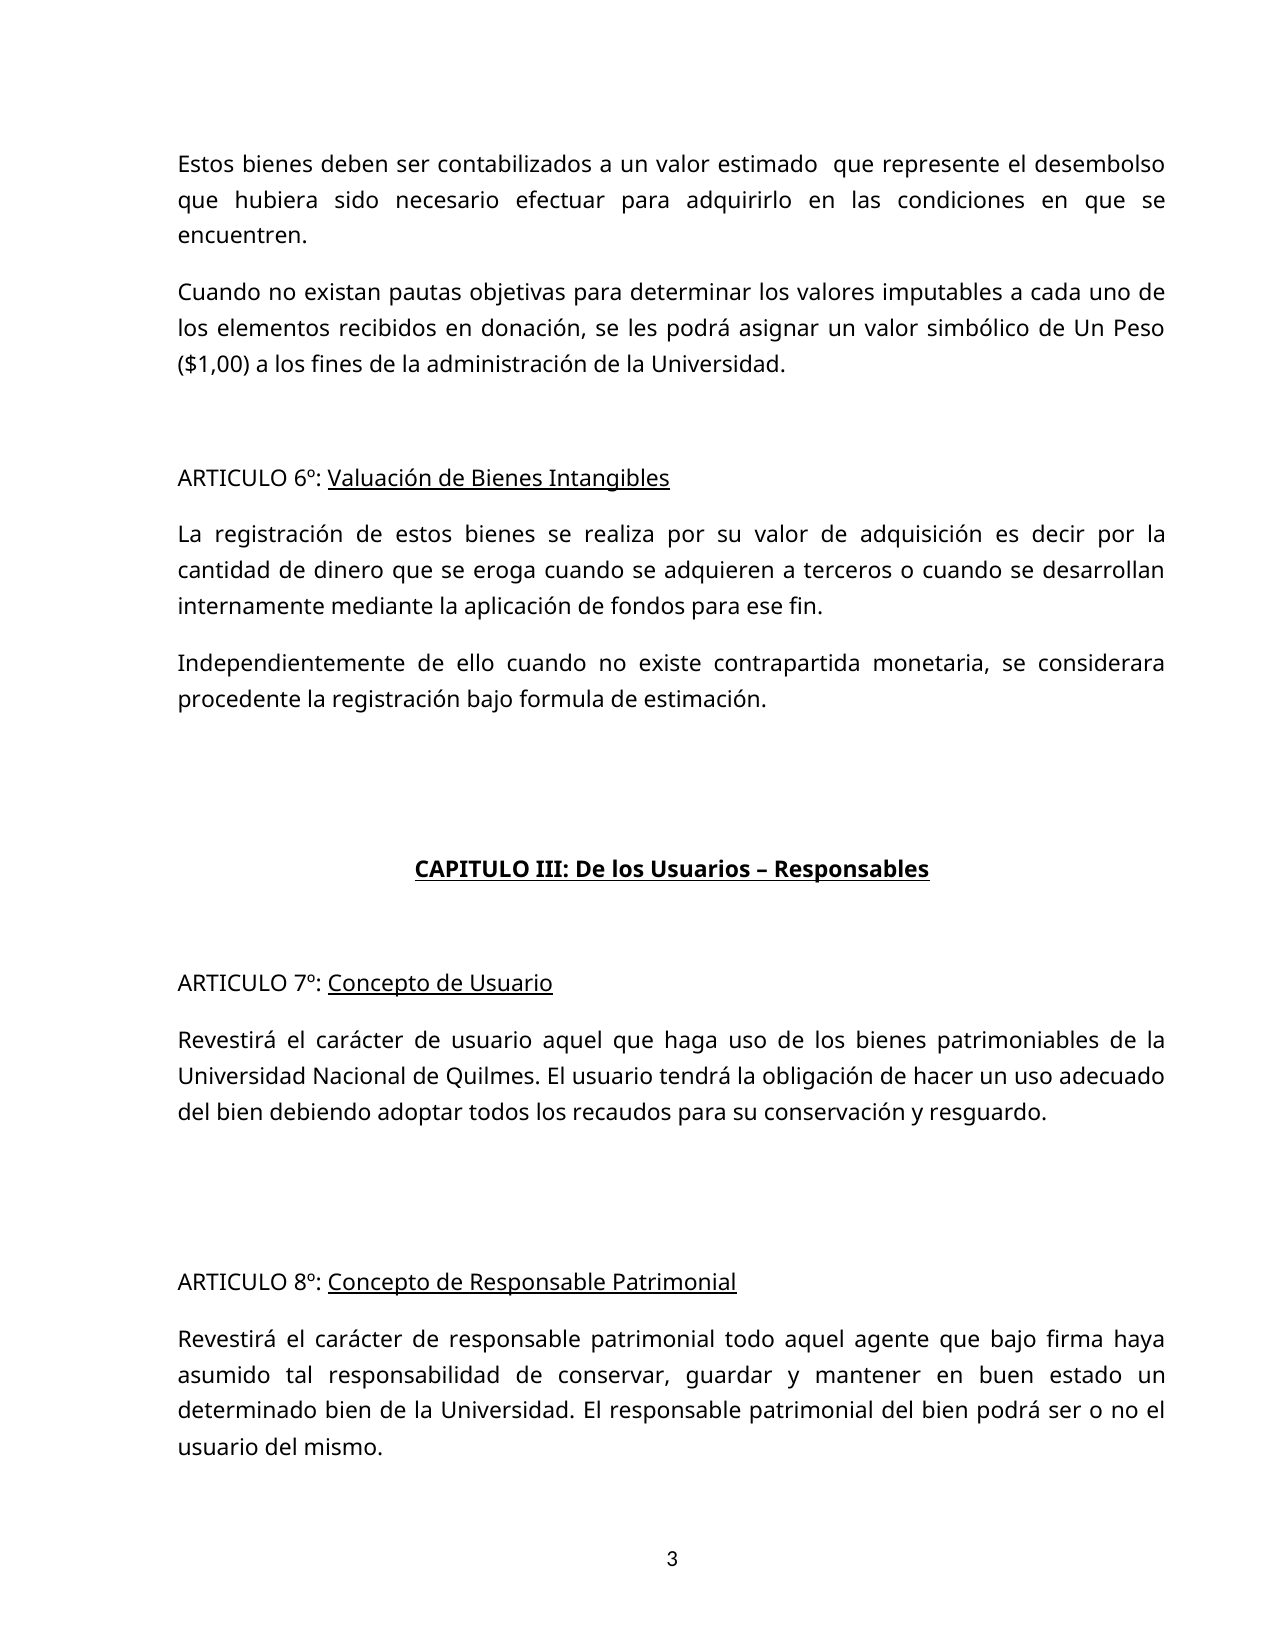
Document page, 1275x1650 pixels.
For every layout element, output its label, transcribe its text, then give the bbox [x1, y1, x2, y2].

text La registración de estos bienes se realiza por su valor de adquisición es decir por la cantidad de dinero que se eroga cuando se adquieren a terceros o cuando se desarrollan internamente mediante la aplicación de fondos para ese fin. [177, 518, 1167, 622]
text Estos bienes deben ser contabilizados a un valor estimado que represente el desembolso que hubiera sido necesario efectuar para adquirirlo en las condiciones en que se encuentren. [177, 148, 1167, 251]
text ARTICULO 8º: Concepto de Responsable Patrimonial [177, 1266, 1167, 1297]
text CAPITULO III: De los Usuarios – Responsables [177, 853, 1167, 884]
text Revestirá el carácter de usuario aquel que haga uso de los bienes patrimoniables de la Universidad Nacional de Quilmes. El usuario tendrá la obligación de hacer un uso adecuado del bien debiendo adoptar todos los recaudos para su conservación y resguardo. [177, 1024, 1167, 1127]
text Revestirá el carácter de responsable patrimonial todo aquel agente que bajo firma haya asumido tal responsabilidad de conservar, guardar y mantener en buen estado un determinado bien de la Universidad. El responsable patrimonial del bien podrá ser o no el usuario del mismo. [177, 1323, 1167, 1462]
text Cuando no existan pautas objetivas para determinar los valores imputables a cada uno de los elementos recibidos en donación, se les podrá asignar un valor simbólico de Un Peso ($1,00) a los fines de la administración de la Universidad. [177, 276, 1167, 379]
text Independientemente de ello cuando no existe contrapartida monetaria, se considerara procedente la registración bajo formula de estimación. [177, 647, 1167, 714]
text ARTICULO 6º: Valuación de Bienes Intangibles [177, 462, 1167, 493]
text ARTICULO 7º: Concepto de Usuario [177, 967, 1167, 998]
